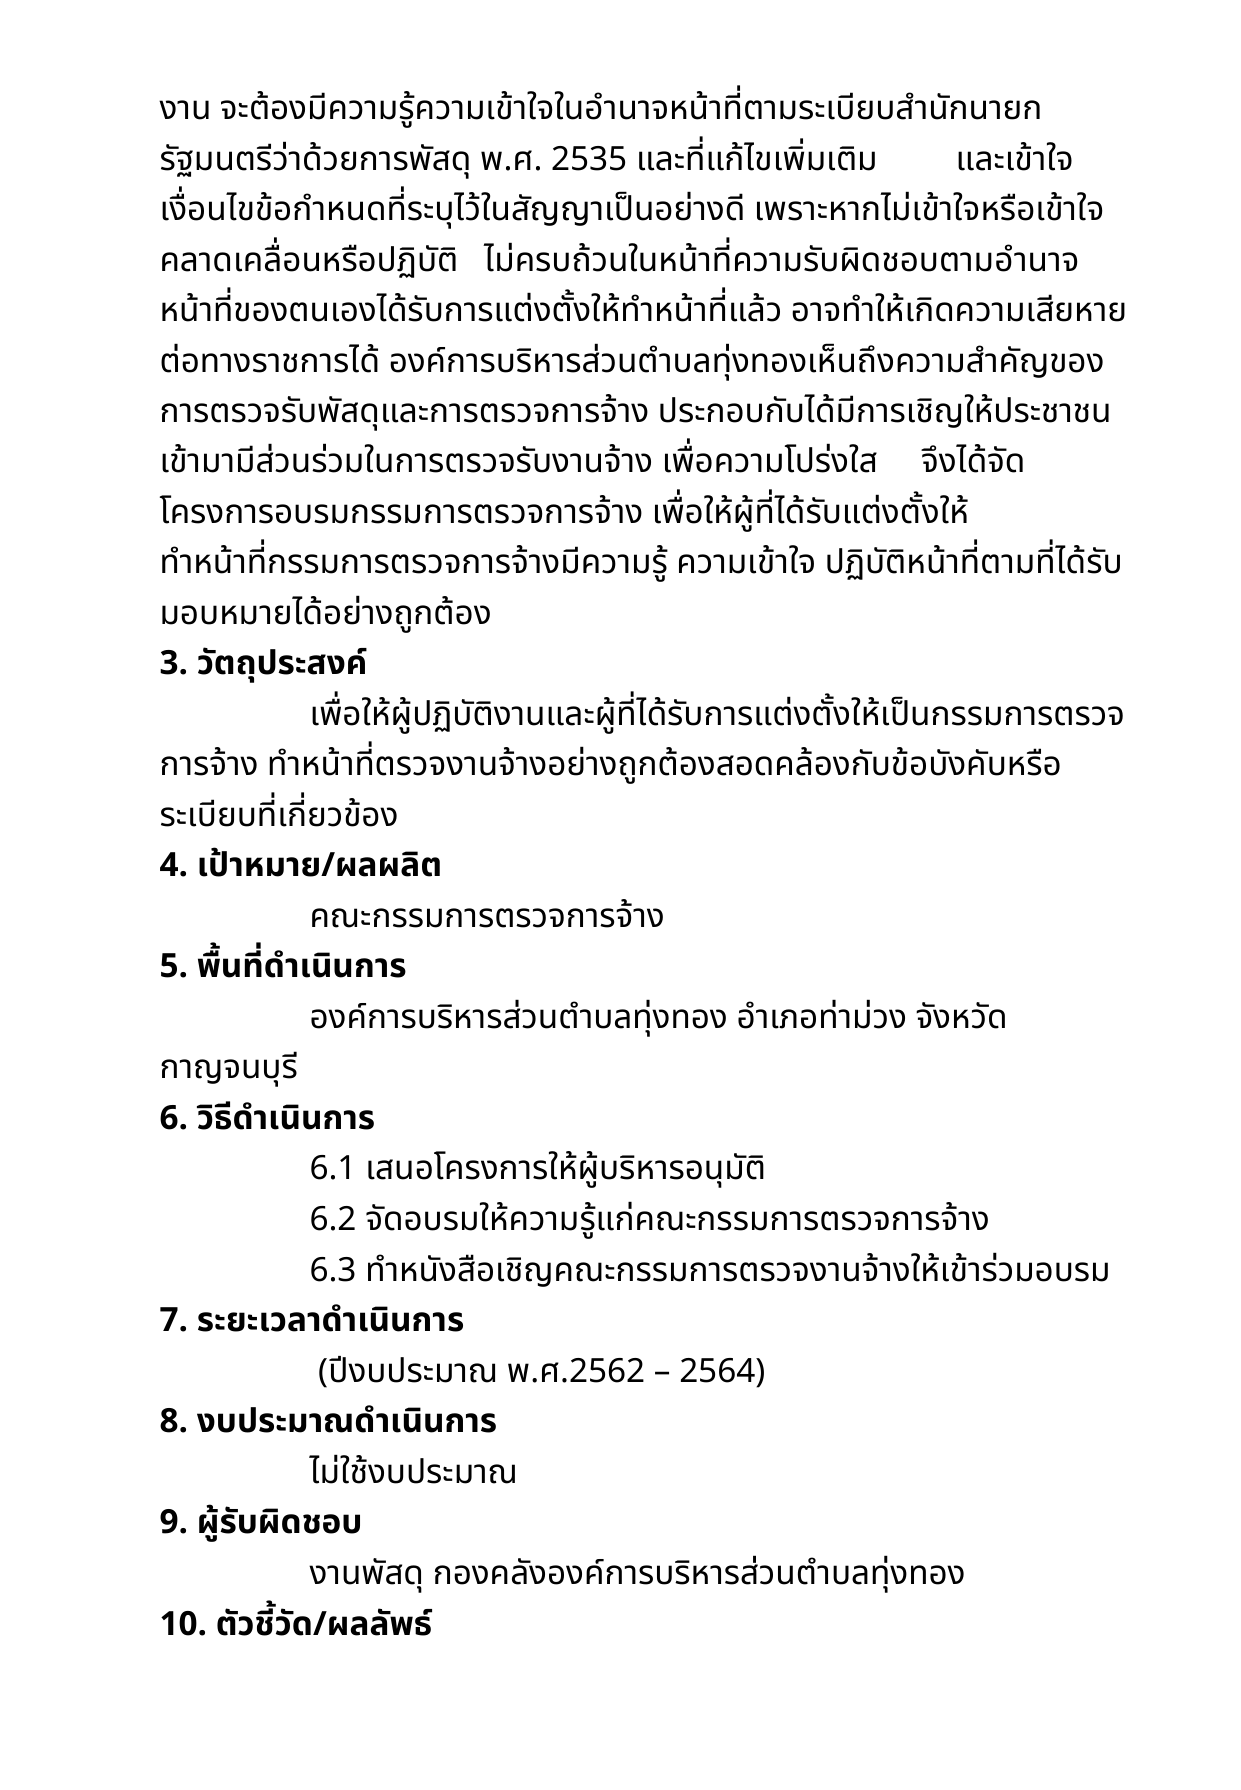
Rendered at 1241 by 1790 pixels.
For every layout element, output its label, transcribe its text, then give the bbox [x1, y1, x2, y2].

text 6.2 จัดอบรมให้ความรู้แก่คณะกรรมการตรวจการจ้าง [159, 1195, 1134, 1245]
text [159, 84, 1134, 538]
text 6. วิธีดำเนินการ [159, 1093, 1134, 1144]
text 7. ระยะเวลาดำเนินการ [159, 1296, 1134, 1347]
text 4. เป้าหมาย/ผลผลิต [159, 841, 1134, 892]
text (ปีงบประมาณ พ.ศ.2562 – 2564) [159, 1347, 1134, 1397]
text 6.3 ทำหนังสือเชิญคณะกรรมการตรวจงานจ้างให้เข้าร่วมอบรม [159, 1245, 1134, 1296]
text องค์การบริหารส่วนตำบลทุ่งทอง อำเภอท่าม่วง จังหวัดกาญจนบุรี [159, 993, 1134, 1093]
text ทำหน้าที่กรรมการตรวจการจ้างมีความรู้ ความเข้าใจ ปฏิบัติหน้าที่ตามที่ได้รับมอบหมายได้อย่างถูกต้อง [159, 538, 1134, 639]
text 9. ผู้รับผิดชอบ [159, 1498, 1134, 1549]
text 6.1 เสนอโครงการให้ผู้บริหารอนุมัติ [159, 1144, 1134, 1195]
text 10. ตัวชี้วัด/ผลลัพธ์ [159, 1599, 1134, 1650]
text เพื่อให้ผู้ปฏิบัติงานและผู้ที่ได้รับการแต่งตั้งให้เป็นกรรมการตรวจการจ้าง ทำหน้าที่ตรวจงานจ้างอย่างถูกต้องสอดคล้องกับข้อบังคับหรือระเบียบที่เกี่ยวข้อง [159, 690, 1134, 841]
text คณะกรรมการตรวจการจ้าง [159, 892, 1134, 942]
text 3. วัตถุประสงค์ [159, 639, 1134, 690]
text 8. งบประมาณดำเนินการ [159, 1397, 1134, 1448]
text งานพัสดุ กองคลังองค์การบริหารส่วนตำบลทุ่งทอง [159, 1549, 1134, 1599]
text ไม่ใช้งบประมาณ [159, 1448, 1134, 1498]
text 5. พื้นที่ดำเนินการ [159, 942, 1134, 993]
